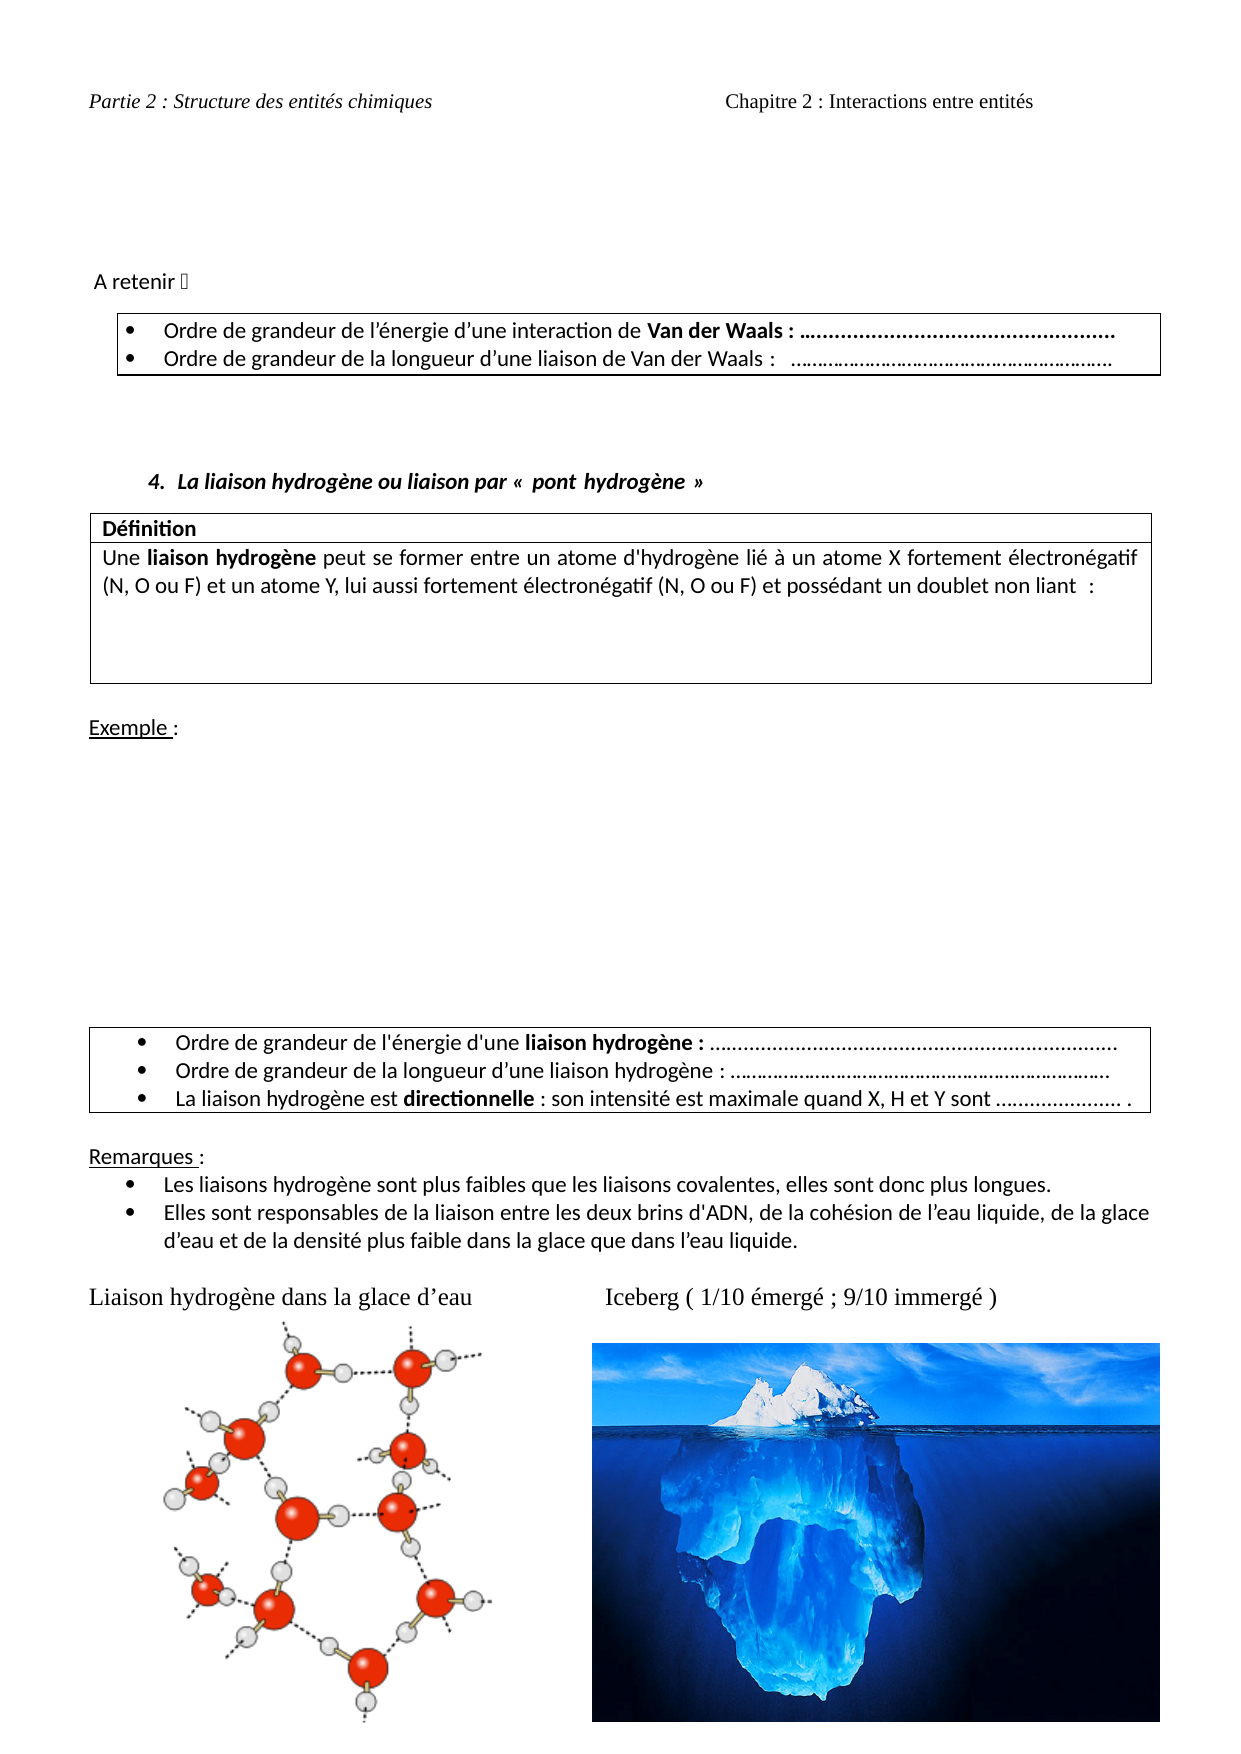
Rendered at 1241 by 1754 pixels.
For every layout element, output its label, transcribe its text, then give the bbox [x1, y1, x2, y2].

text Liaison hydrogène dans la glace d’eau Iceberg ( 1/10 émergé ; 9/10 immergé ) [88, 1282, 1152, 1311]
list Elles sont responsables de la liaison entre les deux brins d'ADN, de la cohésion de l’eau liquide, de la glace d’eau et de la densité plus faible dans la glace que dans l’eau liquide. [126, 1198, 1152, 1254]
text A retenir [88, 267, 1152, 296]
table_cell Une liaison hydrogène peut se former entre un atome d'hydrogène lié à un atome X fortement électronégatif (N, O ou F) et un atome Y, lui aussi fortement électronégatif (N, O ou F) et possédant un doublet non liant : [91, 543, 1151, 683]
table_header Ordre de grandeur de l'énergie d'une liaison hydrogène : ….................................................................... Ordre de grandeur de la longueur d’une liaison hydrogène : ……………………………………………………………… La liaison hydrogène est directionnelle : son intensité est maximale quand X, H et Y sont …................... . [90, 1028, 1150, 1112]
text Remarques : [88, 1142, 1152, 1170]
text Exemple : [88, 713, 1152, 741]
list Les liaisons hydrogène sont plus faibles que les liaisons covalentes, elles sont donc plus longues. [126, 1170, 1152, 1198]
list La liaison hydrogène ou liaison par « pont hydrogène » [148, 467, 1152, 495]
list Ordre de grandeur de la longueur d’une liaison de Van der Waals : ……………………………………………………. [118, 341, 1160, 374]
table_header Définition [91, 514, 1151, 542]
picture [156, 1316, 493, 1723]
picture [591, 1343, 1160, 1722]
list Ordre de grandeur de l’énergie d’une interaction de Van der Waals : …................................................. [118, 314, 1160, 341]
